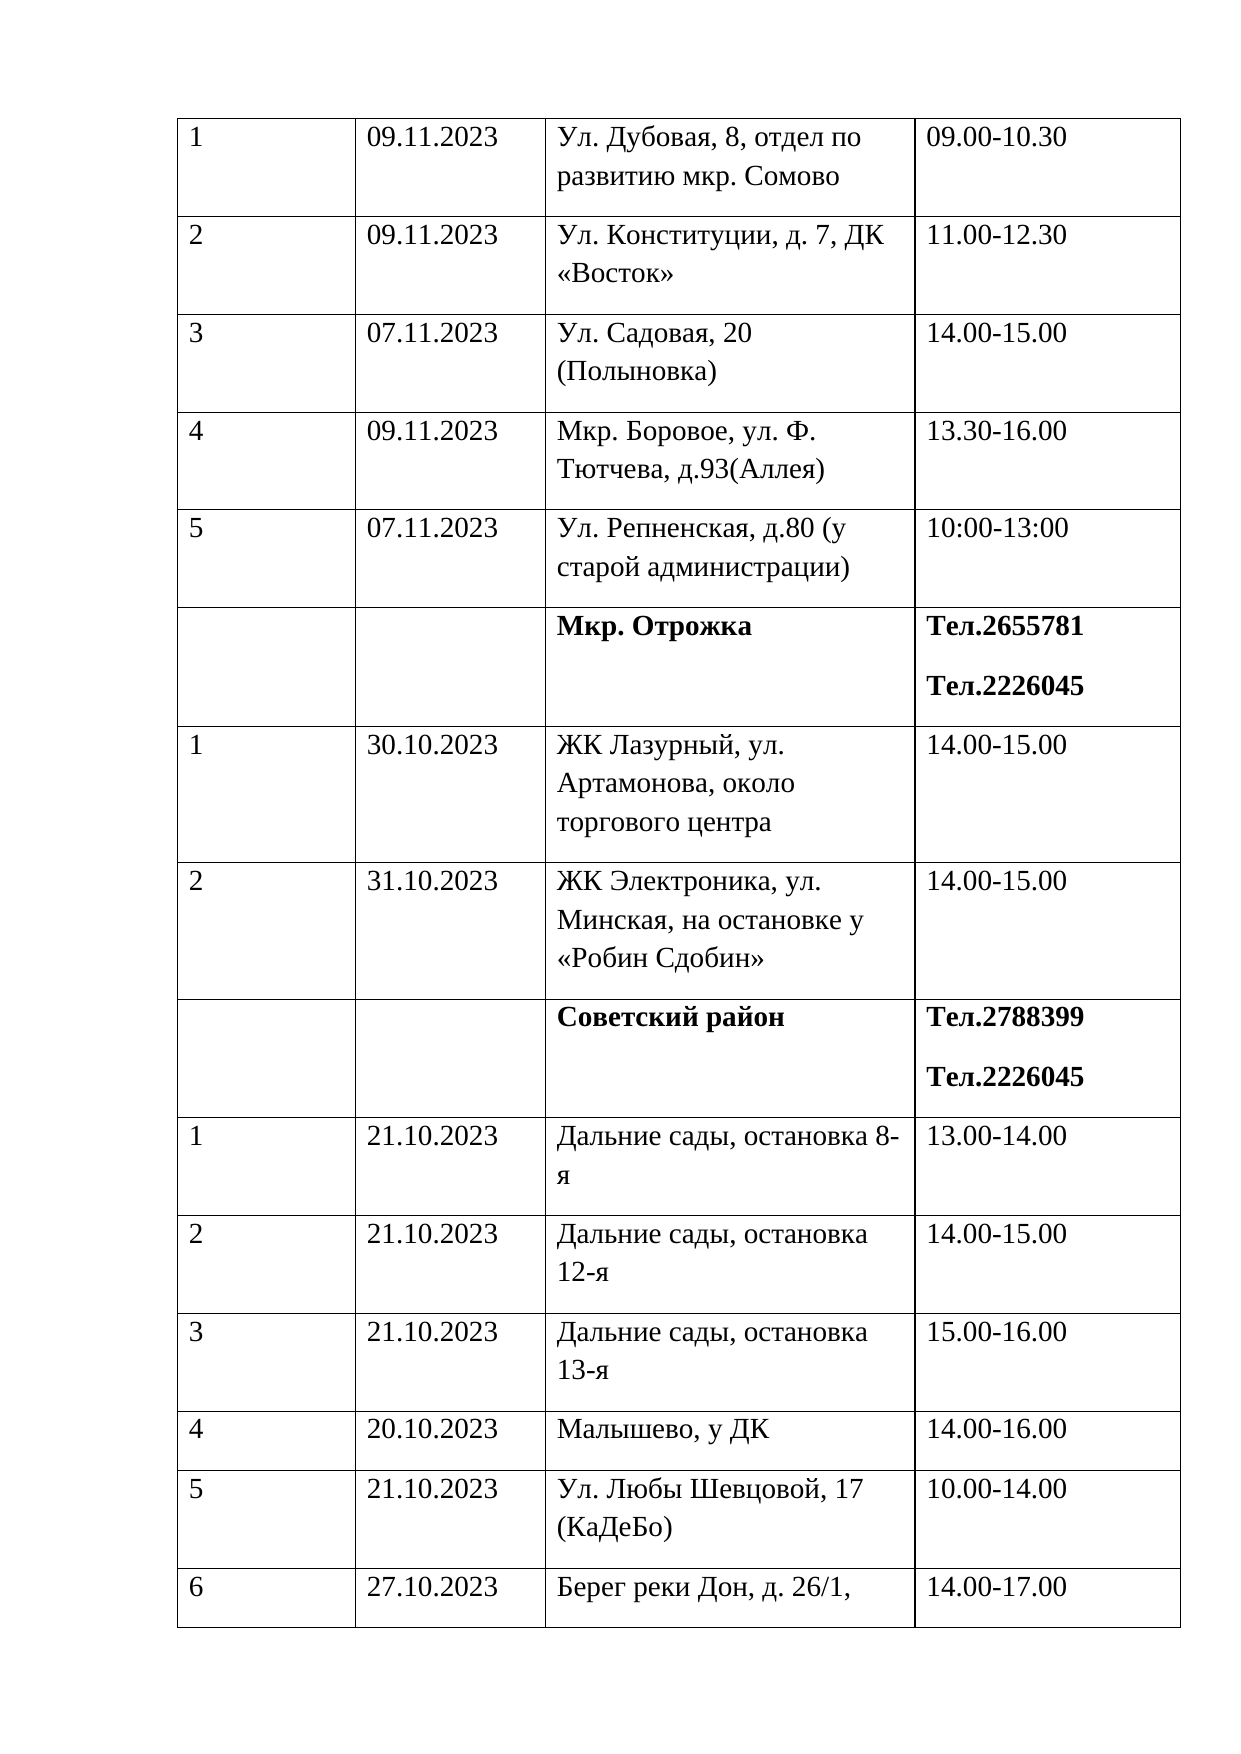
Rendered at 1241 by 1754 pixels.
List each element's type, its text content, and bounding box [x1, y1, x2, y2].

table_cell Ул. Садовая, 20 (Полыновка) [546, 315, 914, 412]
table_cell 2 [178, 863, 355, 998]
table_cell ЖК Лазурный, ул. Артамонова, около торгового центра [546, 727, 914, 862]
table_cell 31.10.2023 [356, 863, 545, 998]
table_cell 09.11.2023 [356, 413, 545, 509]
table_cell 1 [178, 119, 355, 216]
table_cell 10.00-14.00 [916, 1471, 1180, 1568]
table_cell [178, 1000, 355, 1117]
table_cell Ул. Конституции, д. 7, ДК «Восток» [546, 217, 914, 314]
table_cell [546, 1569, 914, 1627]
table_cell Малышево, у ДК [546, 1412, 914, 1470]
table_cell [356, 1000, 545, 1117]
table_cell Мкр. Отрожка [546, 608, 914, 726]
table_cell Дальние сады, остановка 13-я [546, 1314, 914, 1411]
table_cell 15.00-16.00 [916, 1314, 1180, 1411]
table_cell 4 [178, 413, 355, 509]
table_cell 21.10.2023 [356, 1216, 545, 1313]
table_cell 14.00-17.00 [916, 1569, 1180, 1627]
table_cell Ул. Дубовая, 8, отдел по развитию мкр. Сомово [546, 119, 914, 216]
table_cell [178, 608, 355, 726]
table_cell 09.11.2023 [356, 217, 545, 314]
table_cell 13.30-16.00 [916, 413, 1180, 509]
table_cell 11.00-12.30 [916, 217, 1180, 314]
table_cell Ул. Любы Шевцовой, 17 (КаДеБо) [546, 1471, 914, 1568]
table_cell 3 [178, 1314, 355, 1411]
table_cell 6 [178, 1569, 355, 1627]
table_cell Советский район [546, 1000, 914, 1117]
table_cell 1 [178, 1118, 355, 1215]
table_cell 21.10.2023 [356, 1471, 545, 1568]
table_cell Дальние сады, остановка 8-я [546, 1118, 914, 1215]
table_cell 2 [178, 1216, 355, 1313]
table_cell 14.00-15.00 [916, 727, 1180, 862]
table_cell 07.11.2023 [356, 510, 545, 607]
table_cell 1 [178, 727, 355, 862]
table_cell 13.00-14.00 [916, 1118, 1180, 1215]
table_cell 10:00-13:00 [916, 510, 1180, 607]
table_cell Мкр. Боровое, ул. Ф. Тютчева, д.93(Аллея) [546, 413, 914, 509]
table_cell 07.11.2023 [356, 315, 545, 412]
table_cell 2 [178, 217, 355, 314]
table_cell 5 [178, 1471, 355, 1568]
table_cell Ул. Репненская, д.80 (у старой администрации) [546, 510, 914, 607]
table_cell 14.00-15.00 [916, 1216, 1180, 1313]
table_cell Дальние сады, остановка 12-я [546, 1216, 914, 1313]
table_cell 14.00-15.00 [916, 315, 1180, 412]
table_cell 21.10.2023 [356, 1118, 545, 1215]
table_cell 14.00-15.00 [916, 863, 1180, 998]
table_cell 20.10.2023 [356, 1412, 545, 1470]
table_cell 14.00-16.00 [916, 1412, 1180, 1470]
table_cell Тел.2788399 Тел.2226045 [916, 1000, 1180, 1117]
table_cell 5 [178, 510, 355, 607]
table_cell 4 [178, 1412, 355, 1470]
table_cell [356, 608, 545, 726]
table_cell Тел.2655781 Тел.2226045 [916, 608, 1180, 726]
table_cell 30.10.2023 [356, 727, 545, 862]
table_cell ЖК Электроника, ул. Минская, на остановке у «Робин Сдобин» [546, 863, 914, 998]
table_cell 3 [178, 315, 355, 412]
table_cell 21.10.2023 [356, 1314, 545, 1411]
table_cell 09.00-10.30 [916, 119, 1180, 216]
table_cell 27.10.2023 [356, 1569, 545, 1627]
table_cell 09.11.2023 [356, 119, 545, 216]
